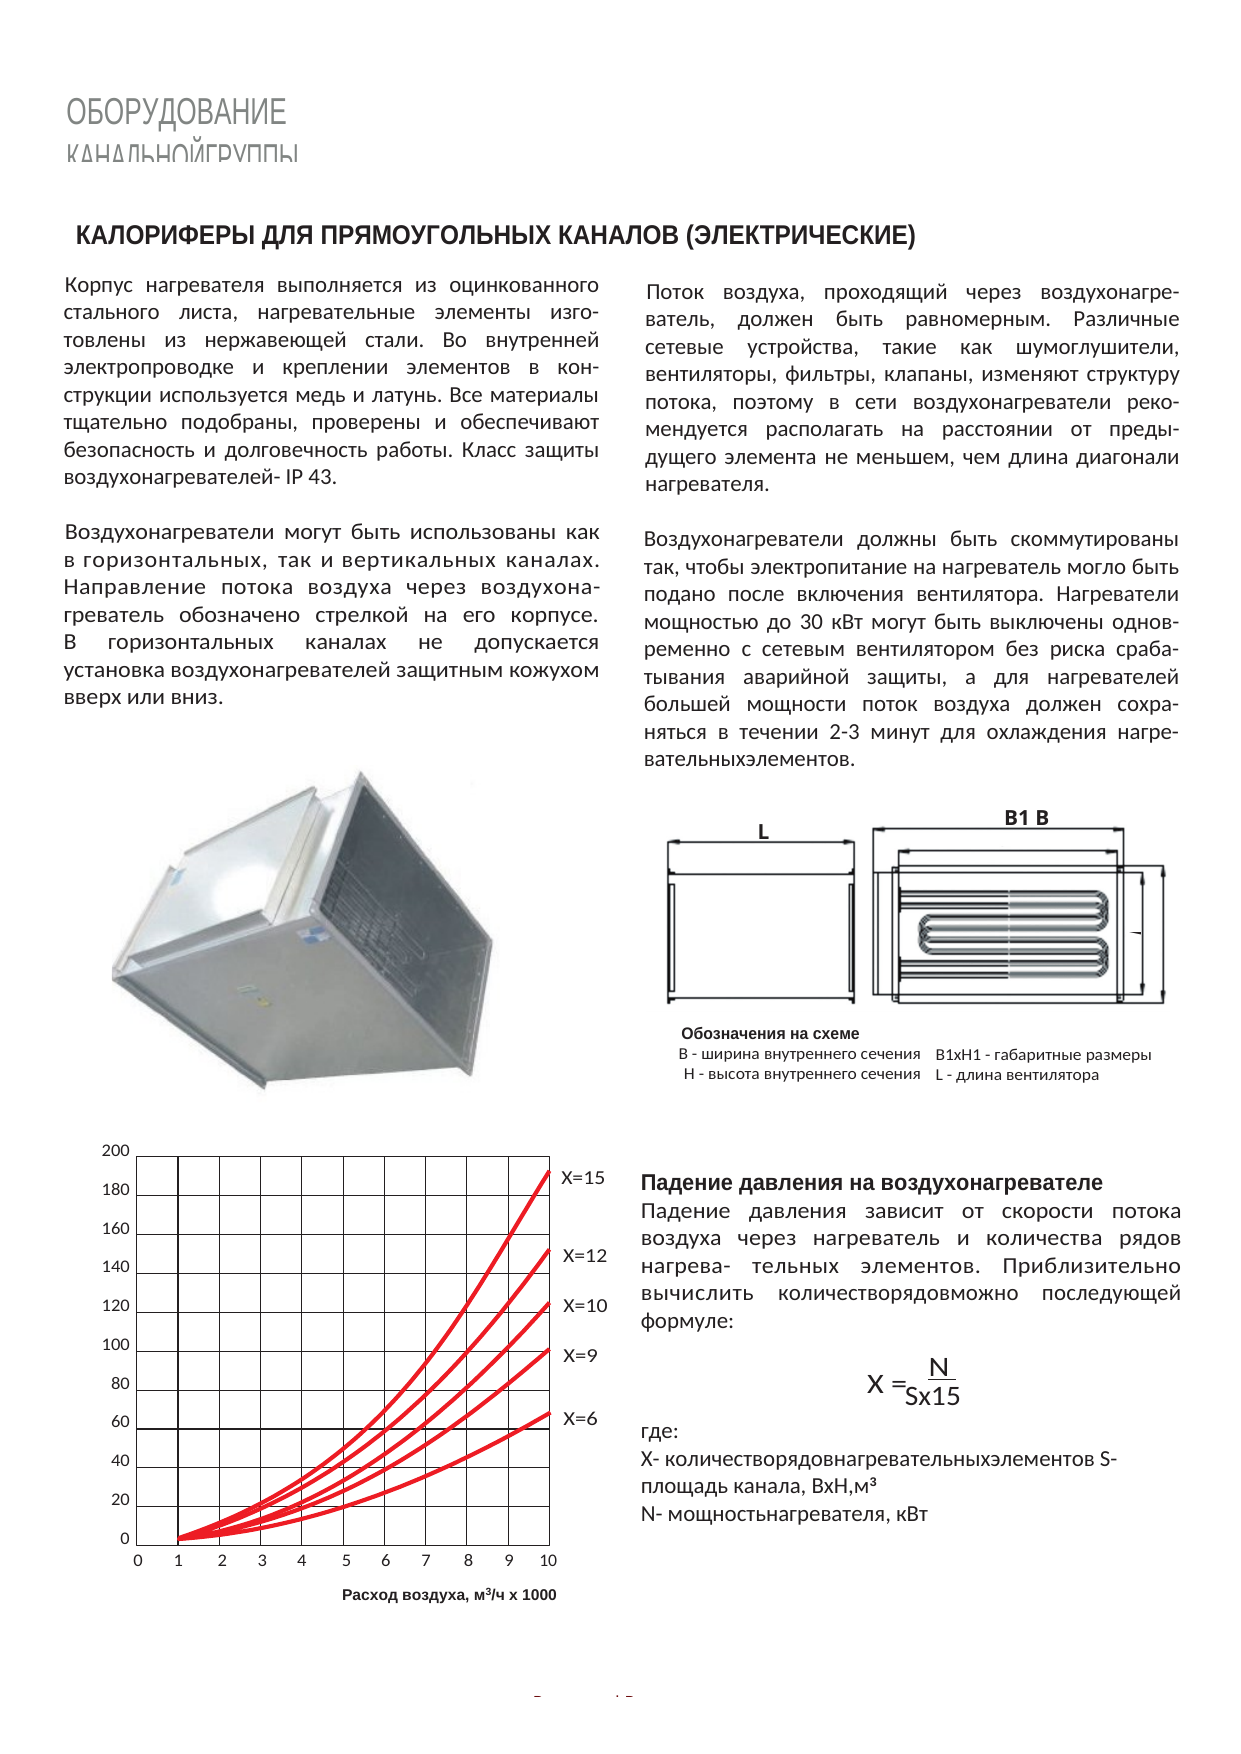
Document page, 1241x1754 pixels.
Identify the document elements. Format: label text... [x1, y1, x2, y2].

text Падение давления зависит от скорости потока воздуха через нагреватель и количества рядов нагрева- тельных элементов. Приблизительно вычислить количестворядовможно последующей формуле: [641, 1196, 1182, 1333]
text X=6 [563, 1406, 608, 1430]
text 120 [99, 1294, 132, 1316]
text 140 [99, 1256, 132, 1277]
text 0 1 2 3 4 5 6 7 8 9 10 [133, 1549, 557, 1571]
text Х- количестворядовнагревательныхэлементов S- площадь канала, ВхН,м3 [641, 1444, 1120, 1499]
text Х = N [853, 1344, 963, 1385]
text X=12 X=10 X=9 [563, 1243, 608, 1368]
text где: [641, 1416, 1194, 1444]
subtitle КАЛОРИФЕРЫ ДЛЯ ПРЯМОУГОЛЬНЫХ КАНАЛОВ (ЭЛЕКТРИЧЕСКИЕ) [76, 223, 1194, 250]
text Поток воздуха, проходящий через воздухонагре- ватель, должен быть равномерным. Различные сетевые устройства, такие как шумоглушители, вентиляторы, фильтры, клапаны, изменяют структуру потока, поэтому в сети воздухонагреватели реко- мендуется располагать на расстоянии от преды- дущего элемента не меньшем, чем длина диагонали нагревателя. [645, 277, 1180, 497]
text 60 [111, 1411, 557, 1432]
text 20 [111, 1488, 557, 1510]
text 180 [99, 1178, 132, 1200]
text Корпус нагревателя выполняется из оцинкованного стального листа, нагревательные элементы изго- товлены из нержавеющей стали. Во внутренней электропроводке и креплении элементов в кон- струкции используется медь и латунь. Все материалы тщательно подобраны, проверены и обеспечивают безопасность и долговечность работы. Класс защиты воздухонагревателей- IР 43. [63, 270, 600, 490]
text В1хН1 - габаритные размеры L - длина вентилятора [935, 1044, 1154, 1084]
text Расход воздуха, м3/ч x 1000 [342, 1586, 1194, 1603]
text В - ширина внутреннего сечения Н - высота внутреннего сечения [670, 1043, 921, 1083]
text N- мощностьнагревателя, кВт [641, 1499, 1194, 1527]
text Обозначения на схеме [670, 1023, 859, 1043]
text Sx15 [864, 1385, 1001, 1410]
picture [646, 799, 1170, 1012]
text 100 [99, 1333, 132, 1355]
subtitle Падение давления на воздухонагревателе [641, 1169, 1194, 1195]
text Воздухонагреватели могут быть использованы как в горизонтальных, так и вертикальных каналах. Направление потока воздуха через воздухона- греватель обозначено стрелкой на его корпусе. В горизонтальных каналах не допускается установка воздухонагревателей защитным кожухом вверх или вниз. [63, 518, 600, 710]
text Воздухонагреватели должны быть скоммутированы так, чтобы электропитание на нагреватель могло быть подано после включения вентилятора. Нагреватели мощностью до 30 кВт могут быть выключены однов- ременно с сетевым вентилятором без риска сраба- тывания аварийной защиты, а для нагревателей большей мощности поток воздуха должен сохра- няться в течении 2-3 минут для охлаждения нагре- вательныхэлементов. [643, 525, 1180, 772]
text 40 [111, 1449, 557, 1471]
text 160 [99, 1217, 132, 1238]
text 0 [0, 1527, 249, 1548]
picture [111, 765, 507, 1105]
text X=15 [561, 1165, 608, 1189]
text 80 [111, 1372, 557, 1393]
text 200 [99, 1139, 132, 1161]
